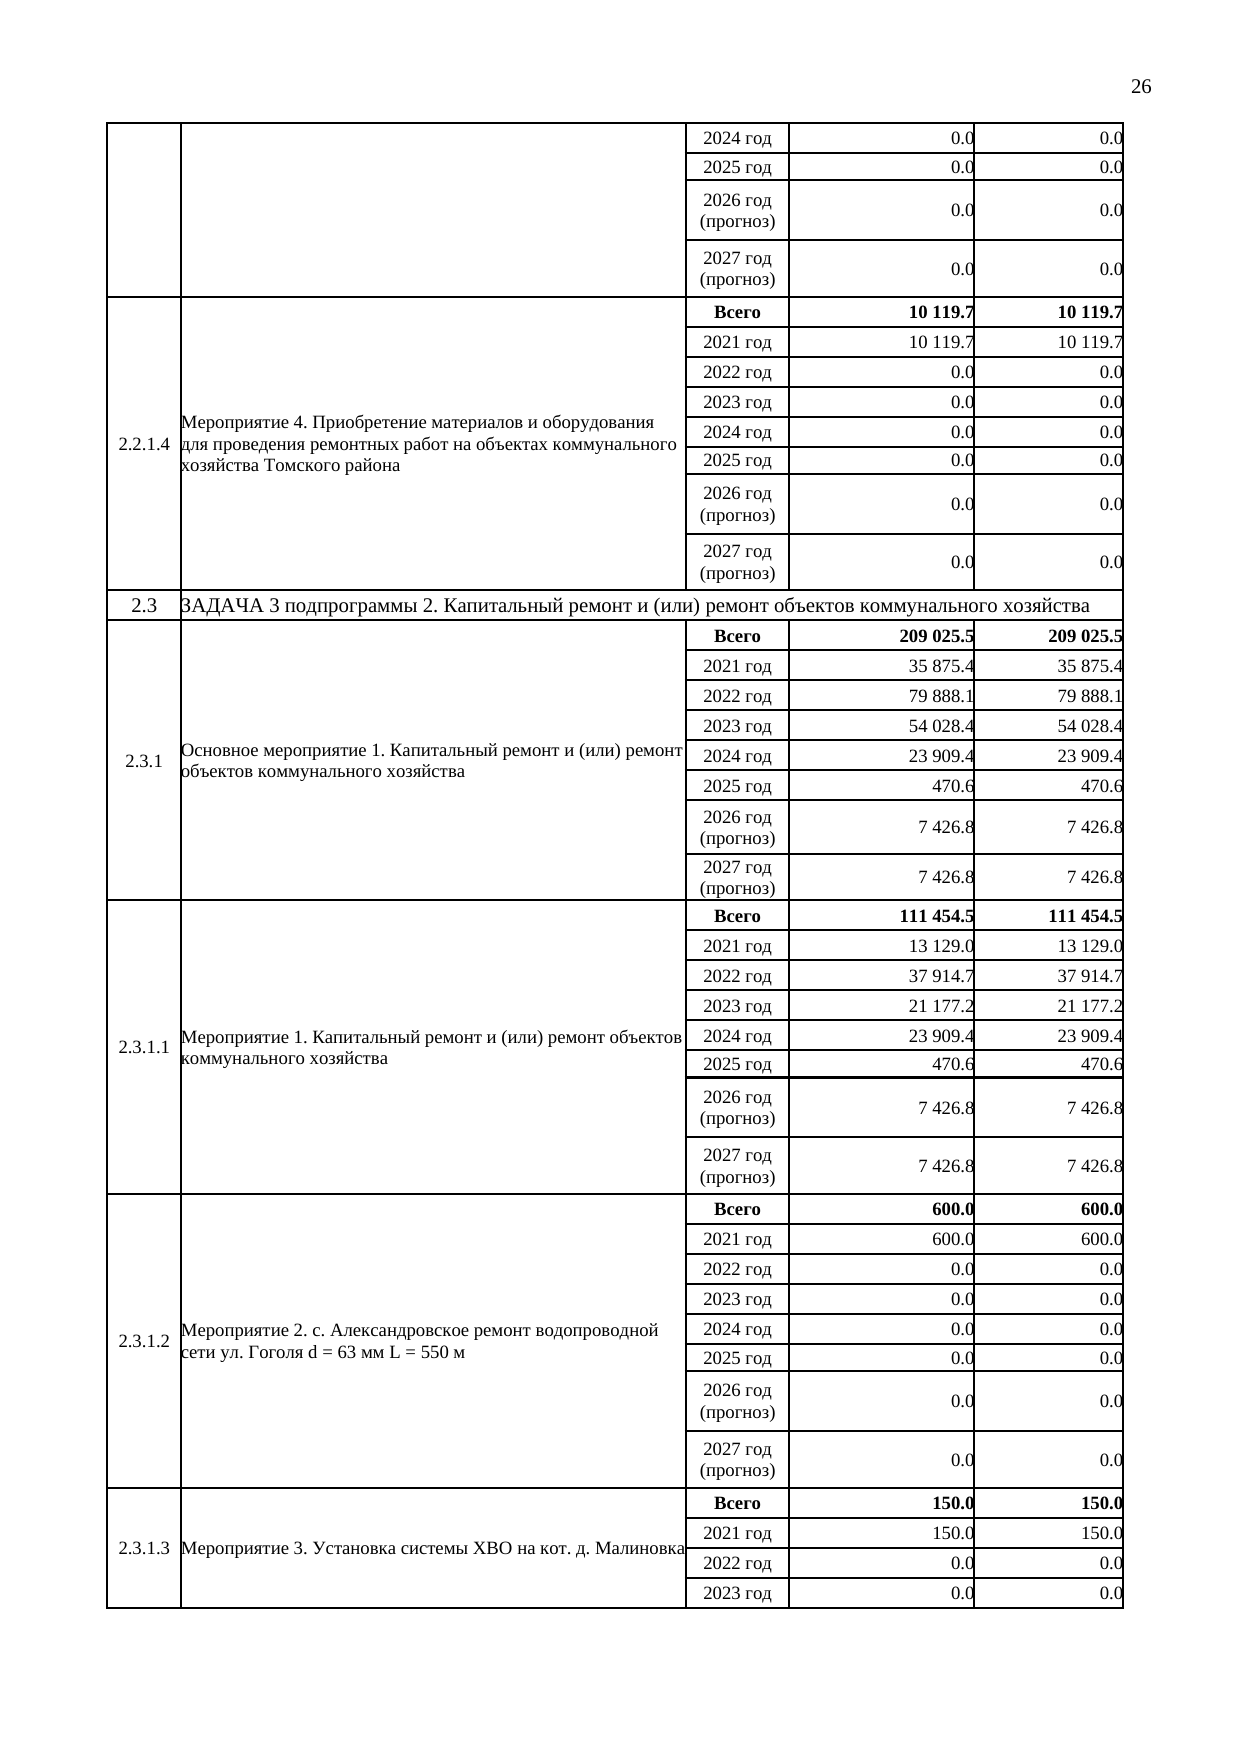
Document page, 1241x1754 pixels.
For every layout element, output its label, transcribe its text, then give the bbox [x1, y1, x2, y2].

table_cell 111 454.5 [975, 901, 1122, 929]
table_cell 0.0 [790, 535, 973, 589]
table_cell 0.0 [975, 1285, 1122, 1313]
table_cell 0.0 [790, 1432, 973, 1487]
table_cell 2023 год [687, 1579, 788, 1607]
table_cell 0.0 [975, 358, 1122, 386]
table_cell Мероприятие 2. с. Александровское ремонт водопроводной сети ул. Гоголя d = 63 мм L = 550 м [182, 1195, 685, 1487]
table_cell 7 426.8 [790, 1079, 973, 1136]
table_cell 0.0 [975, 418, 1122, 446]
table_cell 0.0 [790, 418, 973, 446]
table_cell 2024 год [687, 1315, 788, 1343]
table_cell 2025 год [687, 448, 788, 473]
table_cell 2.3.1.3 [108, 1489, 180, 1607]
table_cell 0.0 [975, 1432, 1122, 1487]
table_cell Мероприятие 4. Приобретение материалов и оборудования для проведения ремонтных работ на объектах коммунального хозяйства Томского района [182, 298, 685, 589]
table_cell 0.0 [790, 1315, 973, 1343]
table_cell 0.0 [790, 475, 973, 533]
table_cell 23 909.4 [790, 1021, 973, 1049]
table_cell 0.0 [975, 1255, 1122, 1283]
table_cell 209 025.5 [975, 621, 1122, 649]
table_cell 79 888.1 [790, 681, 973, 709]
table_cell 600.0 [790, 1195, 973, 1223]
table_cell 0.0 [790, 358, 973, 386]
table_cell 150.0 [975, 1519, 1122, 1547]
table_cell 0.0 [975, 1315, 1122, 1343]
table_cell 10 119.7 [975, 328, 1122, 356]
table_cell 111 454.5 [790, 901, 973, 929]
table_cell 0.0 [790, 154, 973, 179]
table_cell 7 426.8 [975, 1138, 1122, 1193]
table_cell Всего [687, 298, 788, 326]
table_cell Всего [687, 1489, 788, 1517]
table_cell 2024 год [687, 418, 788, 446]
table_cell 2026 год (прогноз) [687, 801, 788, 853]
table_cell 37 914.7 [975, 961, 1122, 989]
table_cell 23 909.4 [790, 741, 973, 769]
table_cell 2027 год (прогноз) [687, 855, 788, 899]
table_cell 0.0 [790, 1285, 973, 1313]
table_cell 2024 год [687, 1021, 788, 1049]
table_cell 2025 год [687, 1345, 788, 1370]
table_cell 2.3 [108, 591, 180, 619]
table_cell 2023 год [687, 711, 788, 739]
table_cell 2022 год [687, 961, 788, 989]
table_cell 35 875.4 [790, 651, 973, 679]
table_cell 0.0 [790, 1255, 973, 1283]
table_cell 2026 год (прогноз) [687, 181, 788, 239]
table_cell 2023 год [687, 388, 788, 416]
table_cell Мероприятие 1. Капитальный ремонт и (или) ремонт объектов коммунального хозяйства [182, 901, 685, 1193]
table_cell 2.3.1.1 [108, 901, 180, 1193]
table_cell 2.3.1.2 [108, 1195, 180, 1487]
table_cell 150.0 [790, 1519, 973, 1547]
table_cell 37 914.7 [790, 961, 973, 989]
table_cell 0.0 [975, 448, 1122, 473]
table_cell 2.2.1.4 [108, 298, 180, 589]
table_cell 0.0 [975, 1372, 1122, 1430]
table_cell Всего [687, 901, 788, 929]
table_cell 2022 год [687, 358, 788, 386]
table_cell 0.0 [790, 1549, 973, 1577]
table_cell 470.6 [790, 1051, 973, 1076]
table_cell 2024 год [687, 124, 788, 152]
table_cell 2021 год [687, 328, 788, 356]
table_cell 7 426.8 [790, 855, 973, 899]
table_cell 2021 год [687, 1519, 788, 1547]
table_cell 0.0 [790, 181, 973, 239]
table_cell 10 119.7 [790, 298, 973, 326]
table_cell 2022 год [687, 1255, 788, 1283]
table_cell 2024 год [687, 741, 788, 769]
table_cell 10 119.7 [790, 328, 973, 356]
table_cell 2.3.1 [108, 621, 180, 899]
table_cell 600.0 [975, 1225, 1122, 1253]
table_cell 2021 год [687, 931, 788, 959]
table_cell 23 909.4 [975, 1021, 1122, 1049]
table_cell 13 129.0 [975, 931, 1122, 959]
table_cell Всего [687, 1195, 788, 1223]
table_cell 7 426.8 [975, 855, 1122, 899]
table_cell 0.0 [790, 1579, 973, 1607]
table_cell 2021 год [687, 1225, 788, 1253]
table_cell 21 177.2 [790, 991, 973, 1019]
table_cell 0.0 [975, 181, 1122, 239]
table_cell ЗАДАЧА 3 подпрограммы 2. Капитальный ремонт и (или) ремонт объектов коммунального хозяйства [182, 591, 1122, 619]
table_cell 10 119.7 [975, 298, 1122, 326]
table_cell 150.0 [790, 1489, 973, 1517]
table_cell 7 426.8 [975, 801, 1122, 853]
table_cell 2021 год [687, 651, 788, 679]
table_cell 0.0 [790, 1345, 973, 1370]
table_cell 2025 год [687, 154, 788, 179]
table_cell 600.0 [790, 1225, 973, 1253]
table_cell 470.6 [790, 771, 973, 799]
table_cell 2027 год (прогноз) [687, 535, 788, 589]
table_cell Мероприятие 3. Установка системы ХВО на кот. д. Малиновка [182, 1489, 685, 1607]
table_cell 79 888.1 [975, 681, 1122, 709]
table_cell 54 028.4 [790, 711, 973, 739]
table_cell 54 028.4 [975, 711, 1122, 739]
table_cell 21 177.2 [975, 991, 1122, 1019]
table_cell 0.0 [975, 1345, 1122, 1370]
table_cell Всего [687, 621, 788, 649]
table_cell 2026 год (прогноз) [687, 1372, 788, 1430]
table_cell 2022 год [687, 1549, 788, 1577]
table_cell 2026 год (прогноз) [687, 475, 788, 533]
table_cell 2022 год [687, 681, 788, 709]
table_cell 23 909.4 [975, 741, 1122, 769]
table_cell 150.0 [975, 1489, 1122, 1517]
table_cell 0.0 [975, 535, 1122, 589]
table_cell 0.0 [790, 388, 973, 416]
table_cell 0.0 [790, 1372, 973, 1430]
table_cell 2023 год [687, 991, 788, 1019]
table_cell 0.0 [790, 448, 973, 473]
table_cell 2027 год (прогноз) [687, 1138, 788, 1193]
table_cell 2027 год (прогноз) [687, 241, 788, 296]
table_cell 2027 год (прогноз) [687, 1432, 788, 1487]
table_cell 2025 год [687, 771, 788, 799]
table_cell 0.0 [790, 241, 973, 296]
table_cell 2026 год (прогноз) [687, 1079, 788, 1136]
table_cell 2023 год [687, 1285, 788, 1313]
table_cell 0.0 [975, 154, 1122, 179]
table_cell 0.0 [975, 1579, 1122, 1607]
table_cell 600.0 [975, 1195, 1122, 1223]
table_cell 7 426.8 [790, 801, 973, 853]
table_cell 13 129.0 [790, 931, 973, 959]
table_cell 0.0 [790, 124, 973, 152]
table_cell 470.6 [975, 771, 1122, 799]
table_cell 7 426.8 [790, 1138, 973, 1193]
table_cell 0.0 [975, 388, 1122, 416]
table_cell 7 426.8 [975, 1079, 1122, 1136]
table_cell 0.0 [975, 241, 1122, 296]
table_cell 470.6 [975, 1051, 1122, 1076]
table_cell 2025 год [687, 1051, 788, 1076]
table_cell Основное мероприятие 1. Капитальный ремонт и (или) ремонт объектов коммунального хозяйства [182, 621, 685, 899]
table_cell 209 025.5 [790, 621, 973, 649]
table_cell 0.0 [975, 475, 1122, 533]
table_cell 0.0 [975, 124, 1122, 152]
table_cell 0.0 [975, 1549, 1122, 1577]
table_cell 35 875.4 [975, 651, 1122, 679]
